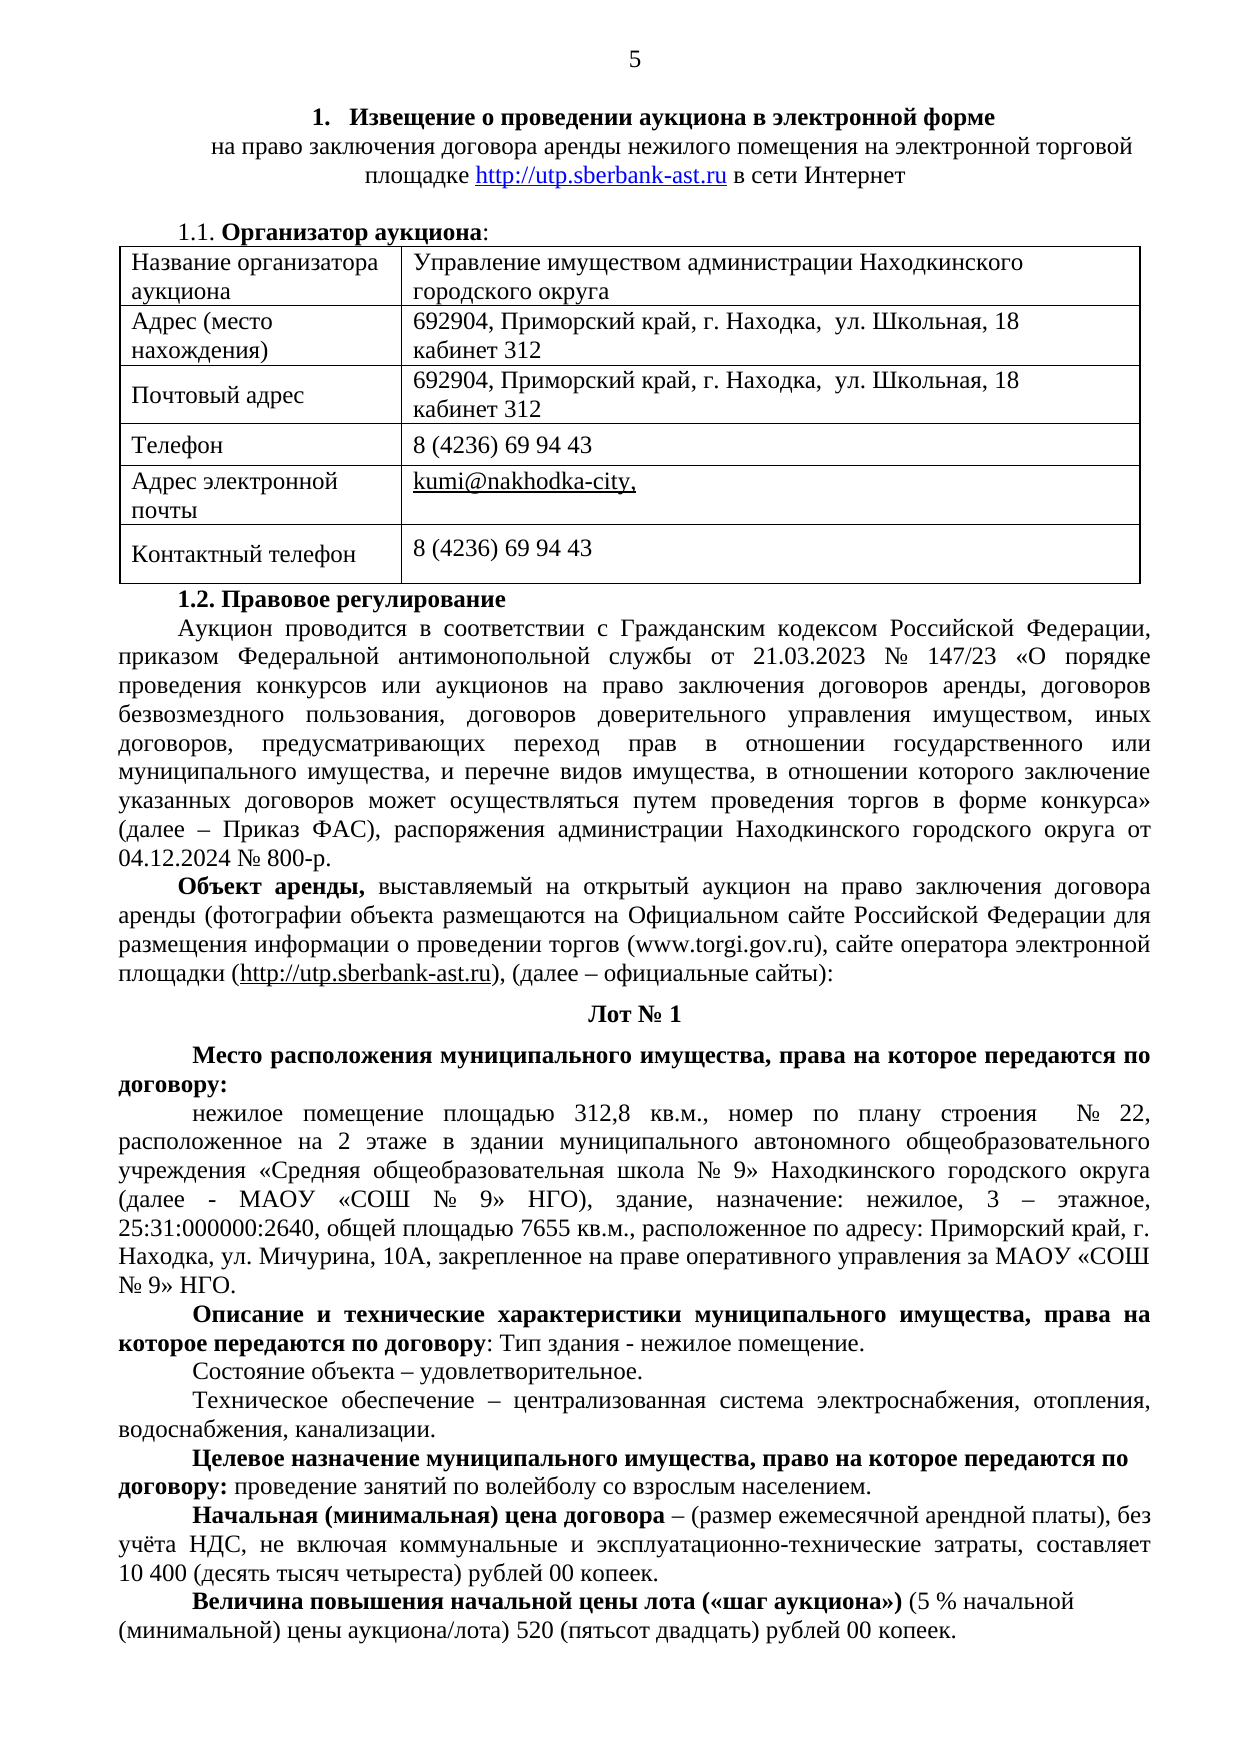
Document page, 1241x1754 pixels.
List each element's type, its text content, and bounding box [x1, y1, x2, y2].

list Извещение о проведении аукциона в электронной форме [156, 102, 1152, 131]
table_cell Почтовый адрес [121, 366, 401, 423]
text Описание и технические характеристики муниципального имущества, права на которое передаются по договору: Тип здания - нежилое помещение. [118, 1299, 1152, 1356]
text Аукцион проводится в соответствии с Гражданским кодексом Российской Федерации, приказом Федеральной антимонопольной службы от 21.03.2023 № 147/23 «О порядке проведения конкурсов или аукционов на право заключения договоров аренды, договоров безвозмездного пользования, договоров доверительного управления имуществом, иных договоров, предусматривающих переход прав в отношении государственного или муниципального имущества, и перечне видов имущества, в отношении которого заключение указанных договоров может осуществляться путем проведения торгов в форме конкурса» (далее – Приказ ФАС), распоряжения администрации Находкинского городского округа от 04.12.2024 № 800-р. [118, 613, 1152, 871]
text 1.1. Организатор аукциона: [177, 217, 1152, 246]
table_header Управление имуществом администрации Находкинского городского округа [402, 247, 1139, 304]
text Величина повышения начальной цены лота («шаг аукциона») (5 % начальной (минимальной) цены аукциона/лота) 520 (пятьсот двадцать) рублей 00 копеек. [118, 1586, 1152, 1644]
table_cell Контактный телефон [121, 525, 401, 583]
text Техническое обеспечение – централизованная система электроснабжения, отопления, водоснабжения, канализации. [118, 1385, 1152, 1443]
table_cell kumi@nakhodka-city, [402, 466, 1139, 524]
text Лот № 1 [118, 999, 1152, 1028]
text нежилое помещение площадью 312,8 кв.м., номер по плану строения № 22, расположенное на 2 этаже в здании муниципального автономного общеобразовательного учреждения «Средняя общеобразовательная школа № 9» Находкинского городского округа (далее - МАОУ «СОШ № 9» НГО), здание, назначение: нежилое, 3 – этажное, 25:31:000000:2640, общей площадью 7655 кв.м., расположенное по адресу: Приморский край, г. Находка, ул. Мичурина, 10А, закрепленное на праве оперативного управления за МАОУ «СОШ № 9» НГО. [118, 1098, 1152, 1299]
text 1.2. Правовое регулирование [118, 584, 1152, 613]
text Объект аренды, выставляемый на открытый аукцион на право заключения договора аренды (фотографии объекта размещаются на Официальном сайте Российской Федерации для размещения информации о проведении торгов (www.torgi.gov.ru), сайте оператора электронной площадки (http://utp.sberbank-ast.ru), (далее – официальные сайты): [118, 871, 1152, 986]
table_cell Адрес (место нахождения) [121, 306, 401, 364]
table_cell 8 (4236) 69 94 43 [402, 424, 1139, 465]
table_header Название организатора аукциона [121, 247, 401, 304]
table_cell 692904, Приморский край, г. Находка, ул. Школьная, 18 кабинет 312 [402, 366, 1139, 423]
text на право заключения договора аренды нежилого помещения на электронной торговой площадке http://utp.sberbank-ast.ru в сети Интернет [118, 131, 1152, 188]
text Начальная (минимальная) цена договора – (размер ежемесячной арендной платы), без учёта НДС, не включая коммунальные и эксплуатационно-технические затраты, составляет 10 400 (десять тысяч четыреста) рублей 00 копеек. [118, 1500, 1152, 1586]
text Состояние объекта – удовлетворительное. [118, 1356, 1152, 1385]
text Целевое назначение муниципального имущества, право на которое передаются по договору: проведение занятий по волейболу со взрослым населением. [118, 1443, 1152, 1500]
table_cell 692904, Приморский край, г. Находка, ул. Школьная, 18 кабинет 312 [402, 306, 1139, 364]
text Место расположения муниципального имущества, права на которое передаются по договору: [118, 1040, 1152, 1098]
table_cell 8 (4236) 69 94 43 [402, 525, 1139, 583]
table_cell Адрес электронной почты [121, 466, 401, 524]
table_cell Телефон [121, 424, 401, 465]
